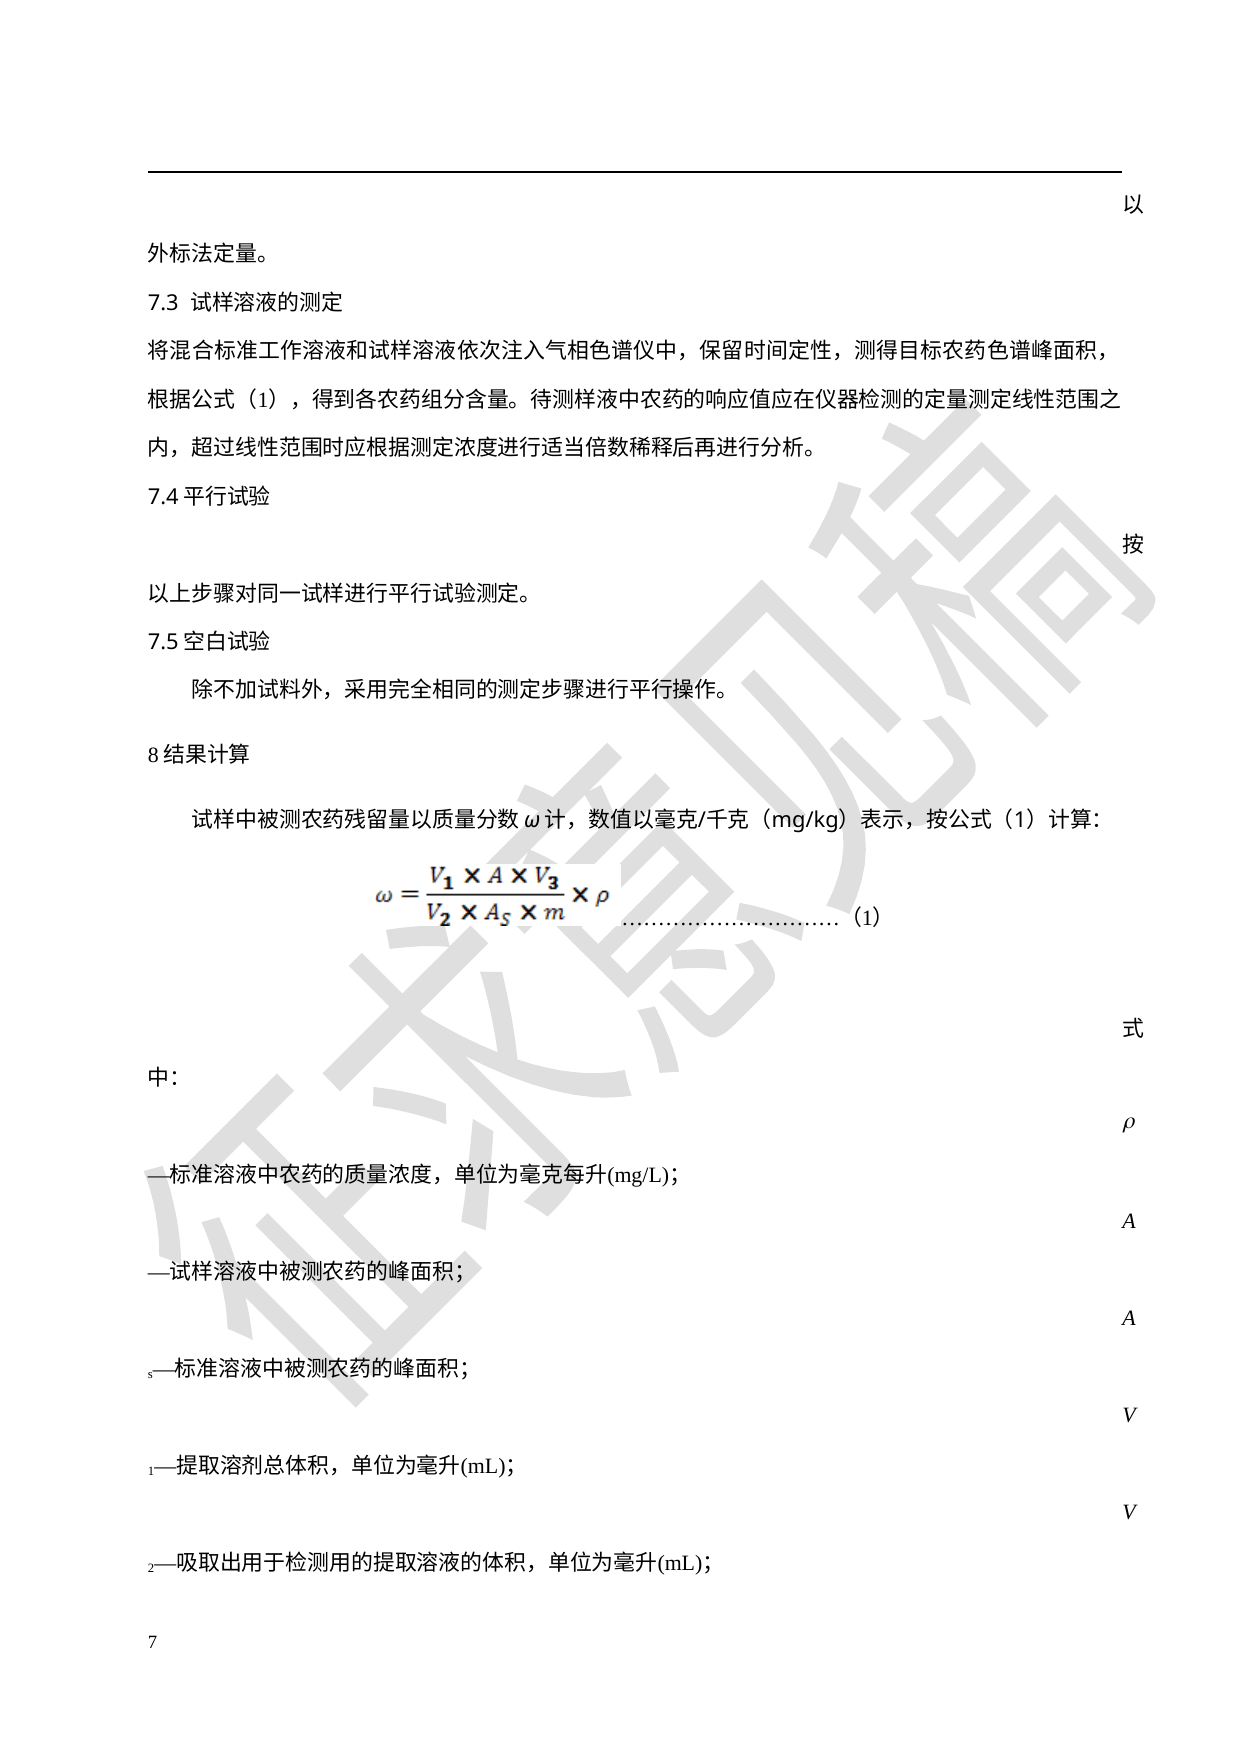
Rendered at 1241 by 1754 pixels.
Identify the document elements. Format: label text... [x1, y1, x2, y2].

text A—试样溶液中被测农药的峰面积； [148, 1204, 1122, 1286]
text 以外标法定量。 [148, 187, 1122, 268]
picture [375, 864, 621, 926]
text 7.5空白试验 [148, 624, 1122, 656]
text —标准溶液中农药的质量浓度，单位为毫克每升(mg/L)； [148, 1107, 1122, 1189]
text V2—吸取出用于检测用的提取溶液的体积，单位为毫升(mL)； [148, 1496, 1122, 1577]
text V1—提取溶剂总体积，单位为毫升(mL)； [148, 1399, 1122, 1480]
text 试样中被测农药残留量以质量分数ω计，数值以毫克/千克（mg/kg）表示，按公式（1）计算： [148, 801, 1122, 834]
text As—标准溶液中被测农药的峰面积； [148, 1302, 1122, 1383]
text 7.4平行试验 [148, 478, 1122, 511]
text …………………………（1） [148, 849, 1122, 947]
text 8结果计算 [148, 737, 1122, 769]
text 将混合标准工作溶液和试样溶液依次注入气相色谱仪中，保留时间定性，测得目标农药色谱峰面积，根据公式（1），得到各农药组分含量。待测样液中农药的响应值应在仪器检测的定量测定线性范围之内，超过线性范围时应根据测定浓度进行适当倍数稀释后再进行分析。 [148, 332, 1122, 462]
text 式中： [148, 1010, 1122, 1092]
text 按以上步骤对同一试样进行平行试验测定。 [148, 527, 1122, 608]
text 除不加试料外，采用完全相同的测定步骤进行平行操作。 [148, 672, 1122, 704]
text 7.3 试样溶液的测定 [148, 284, 1122, 317]
